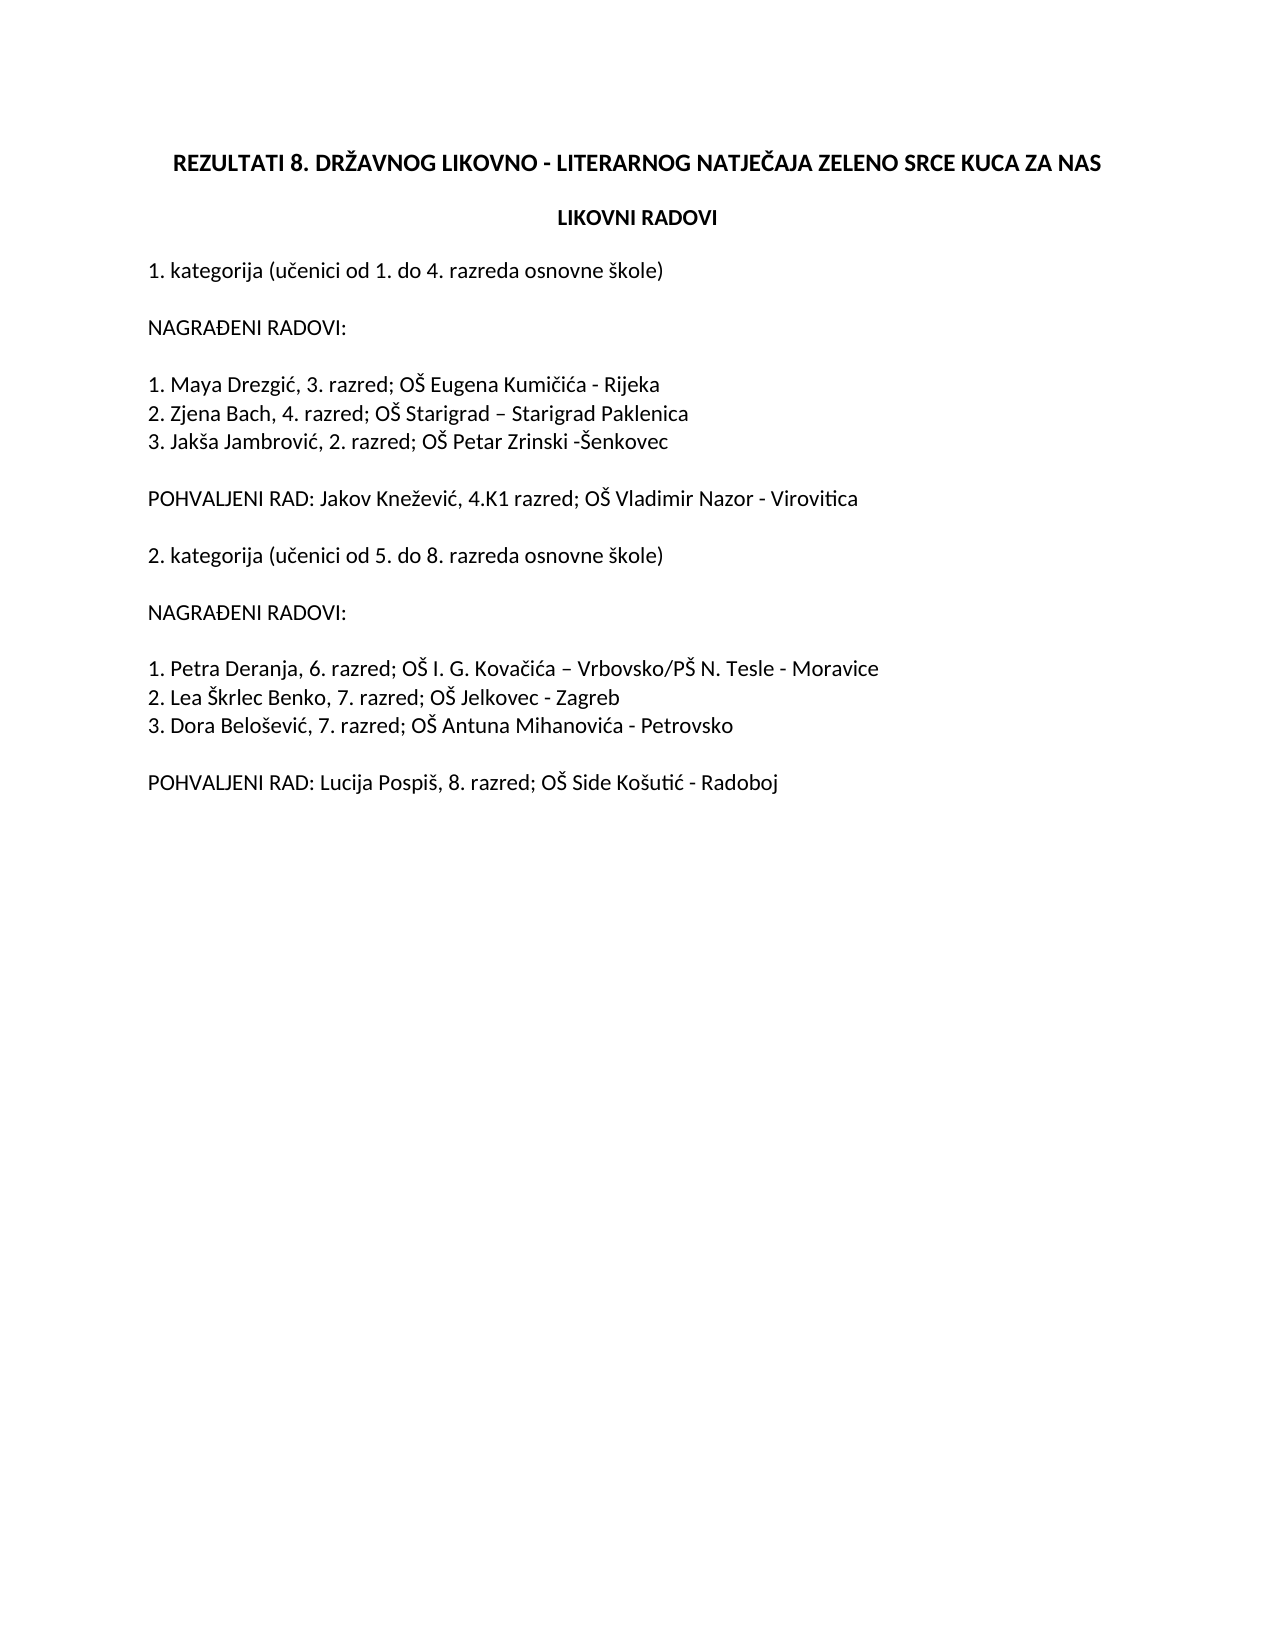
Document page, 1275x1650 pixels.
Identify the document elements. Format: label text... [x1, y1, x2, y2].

text 1. Maya Drezgić, 3. razred; OŠ Eugena Kumičića - Rijeka [148, 370, 999, 398]
text 2. kategorija (učenici od 5. do 8. razreda osnovne škole) [148, 541, 999, 569]
text NAGRAĐENI RADOVI: [148, 598, 999, 626]
text 1. kategorija (učenici od 1. do 4. razreda osnovne škole) [148, 256, 999, 284]
text LIKOVNI RADOVI [148, 203, 1127, 231]
text 3. Dora Belošević, 7. razred; OŠ Antuna Mihanovića - Petrovsko [148, 711, 999, 739]
text NAGRAĐENI RADOVI: [148, 313, 999, 341]
text POHVALJENI RAD: Jakov Knežević, 4.K1 razred; OŠ Vladimir Nazor - Virovitica [148, 484, 999, 512]
text 2. Zjena Bach, 4. razred; OŠ Starigrad – Starigrad Paklenica [148, 399, 999, 427]
text REZULTATI 8. DRŽAVNOG LIKOVNO - LITERARNOG NATJEČAJA ZELENO SRCE KUCA ZA NAS [148, 148, 1127, 178]
text 1. Petra Deranja, 6. razred; OŠ I. G. Kovačića – Vrbovsko/PŠ N. Tesle - Moravice [148, 654, 999, 683]
text 3. Jakša Jambrović, 2. razred; OŠ Petar Zrinski -Šenkovec [148, 427, 999, 455]
text POHVALJENI RAD: Lucija Pospiš, 8. razred; OŠ Side Košutić - Radoboj [148, 768, 999, 796]
text 2. Lea Škrlec Benko, 7. razred; OŠ Jelkovec - Zagreb [148, 683, 999, 711]
